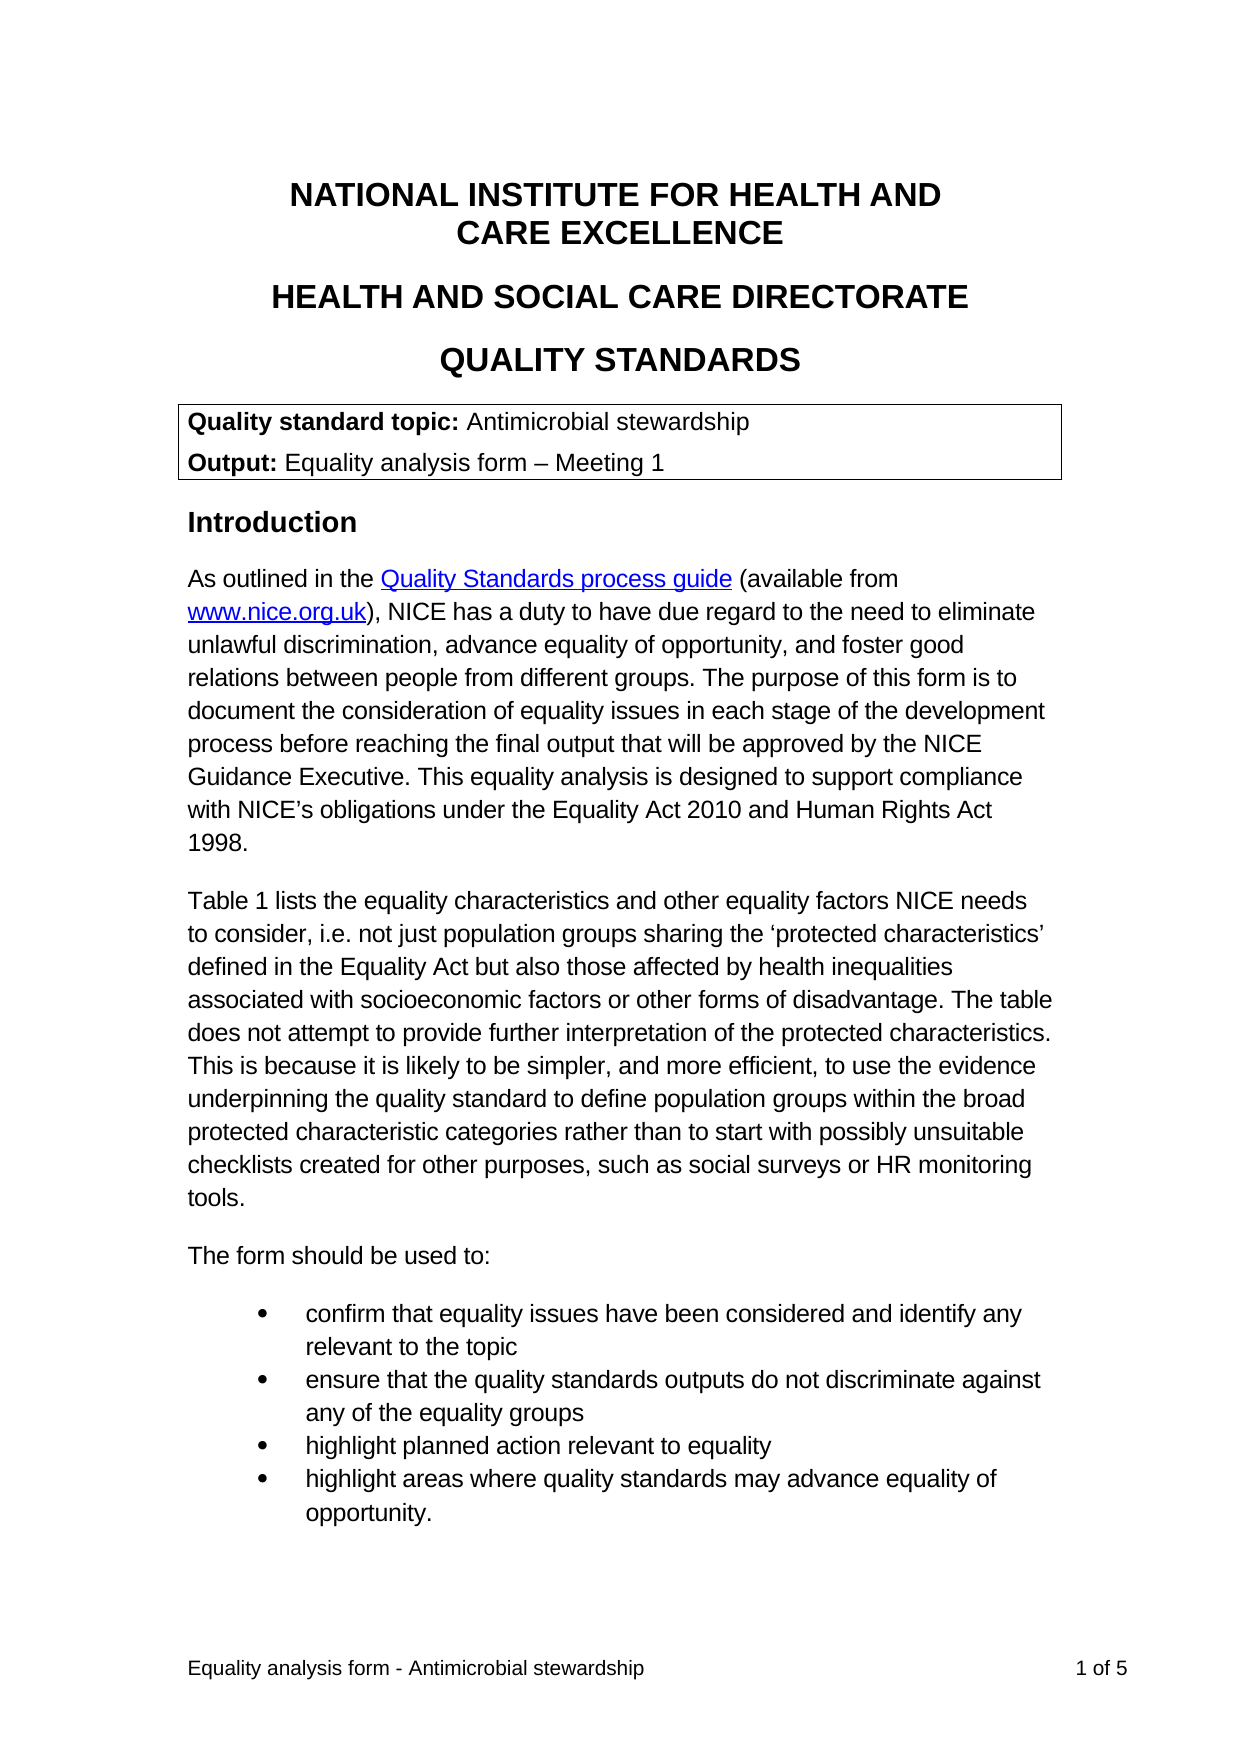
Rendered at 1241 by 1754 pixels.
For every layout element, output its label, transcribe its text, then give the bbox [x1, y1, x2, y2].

text Output: Equality analysis form – Meeting 1 [179, 445, 1061, 479]
text highlight areas where quality standards may advance equality of opportunity. [258, 1464, 1053, 1526]
title QUALITY STANDARDS [187, 340, 1053, 379]
title NATIONAL INSTITUTE FOR HEALTH AND CARE EXCELLENCE [187, 175, 1053, 252]
title HEALTH AND SOCIAL CARE DIRECTORATE [187, 277, 1053, 315]
subtitle Introduction [187, 505, 1053, 538]
text confirm that equality issues have been considered and identify any relevant to the topic [258, 1299, 1053, 1361]
text Table 1 lists the equality characteristics and other equality factors NICE needs to consider, i.e. not just population groups sharing the ‘protected characteristics’ defined in the Equality Act but also those affected by health inequalities associated with socioeconomic factors or other forms of disadvantage. The table does not attempt to provide further interpretation of the protected characteristics. This is because it is likely to be simpler, and more efficient, to use the evidence underpinning the quality standard to define population groups within the broad protected characteristic categories rather than to start with possibly unsuitable checklists created for other purposes, such as social surveys or HR monitoring tools. [187, 886, 1053, 1212]
text highlight planned action relevant to equality [258, 1431, 1053, 1460]
text ensure that the quality standards outputs do not discriminate against any of the equality groups [258, 1365, 1053, 1427]
text The form should be used to: [187, 1241, 1053, 1270]
text Quality standard topic: Antimicrobial stewardship [179, 405, 1061, 436]
text As outlined in the Quality Standards process guide (available from www.nice.org.uk), NICE has a duty to have due regard to the need to eliminate unlawful discrimination, advance equality of opportunity, and foster good relations between people from different groups. The purpose of this form is to document the consideration of equality issues in each stage of the development process before reaching the final output that will be approved by the NICE Guidance Executive. This equality analysis is designed to support compliance with NICE’s obligations under the Equality Act 2010 and Human Rights Act 1998. [187, 563, 1053, 856]
